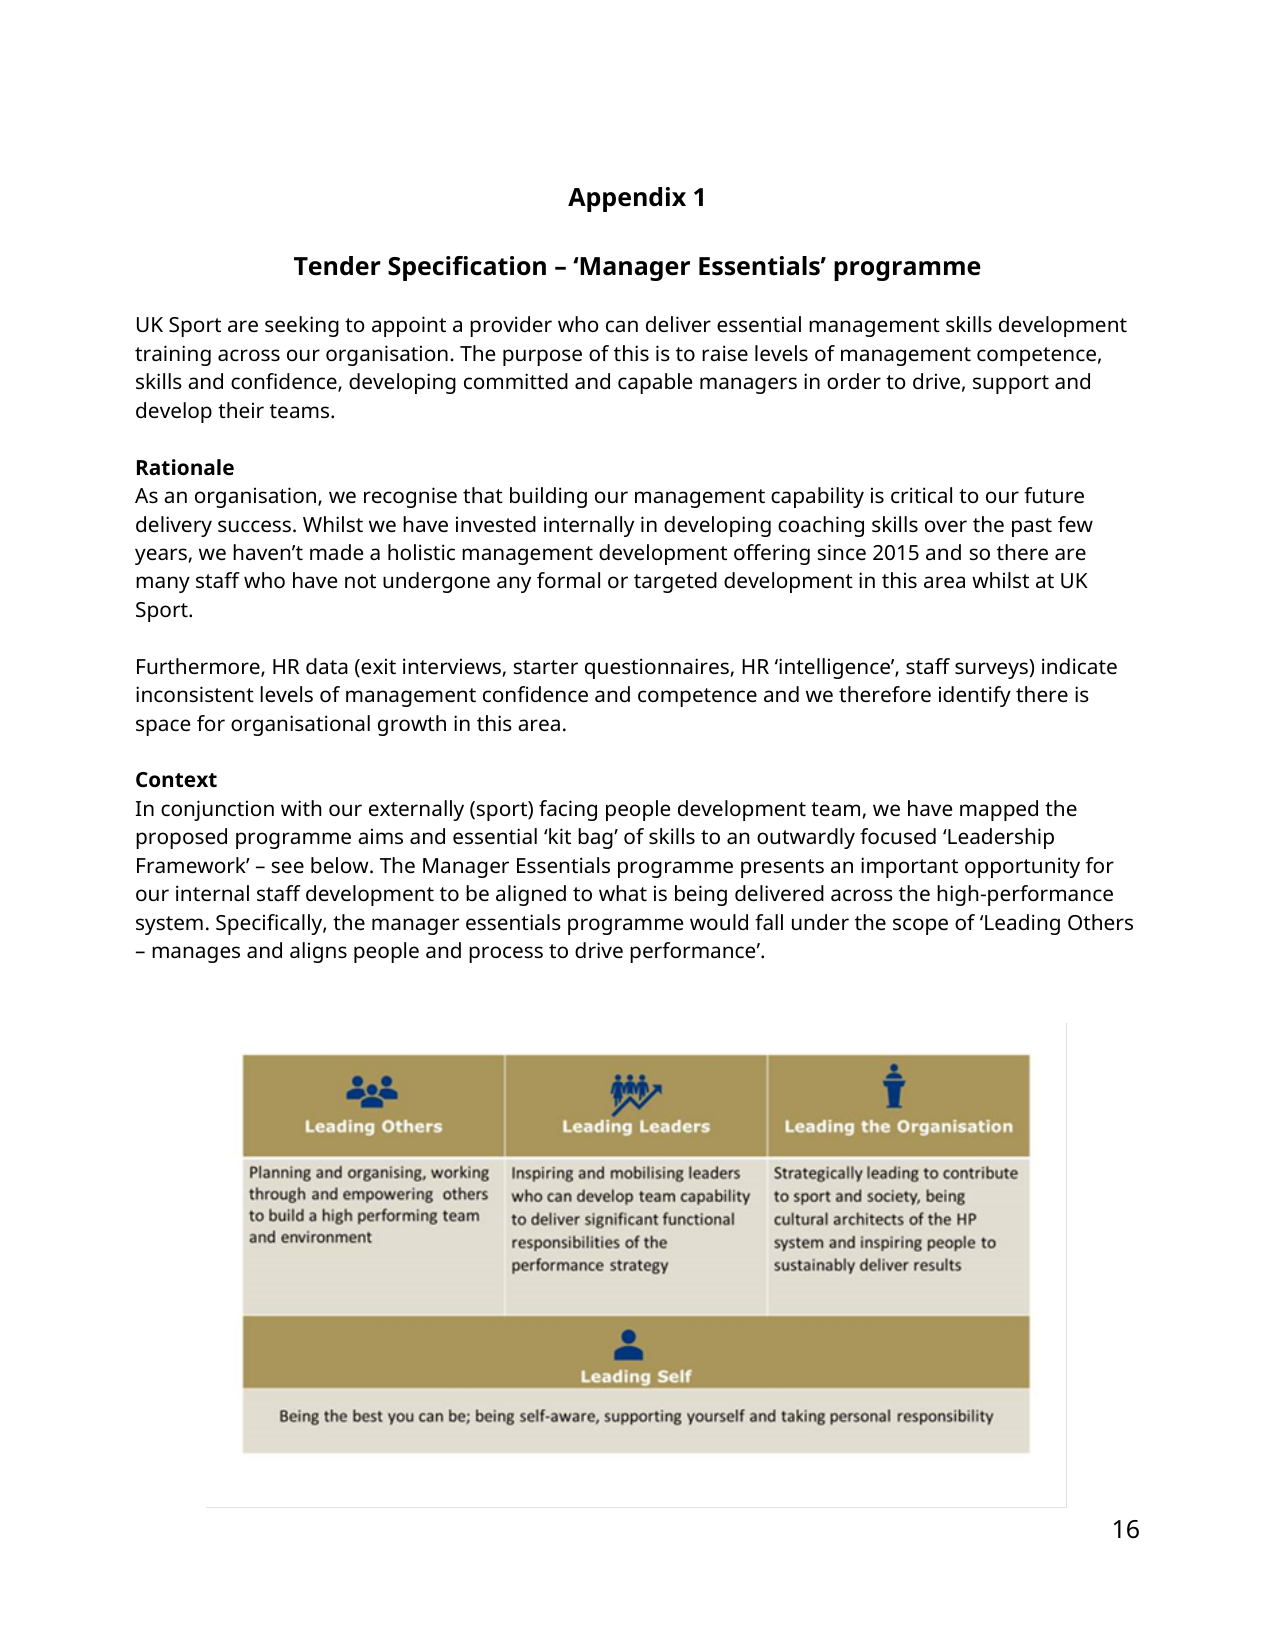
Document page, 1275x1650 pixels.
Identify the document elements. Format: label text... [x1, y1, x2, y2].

text UK Sport are seeking to appoint a provider who can deliver essential management skills development training across our organisation. The purpose of this is to raise levels of management competence, skills and confidence, developing committed and capable managers in order to drive, support and develop their teams. [135, 311, 1140, 424]
text Rationale [135, 453, 1140, 481]
text In conjunction with our externally (sport) facing people development team, we have mapped the proposed programme aims and essential ‘kit bag’ of skills to an outwardly focused ‘Leadership Framework’ – see below. The Manager Essentials programme presents an important opportunity for our internal staff development to be aligned to what is being delivered across the high-performance system. Specifically, the manager essentials programme would fall under the scope of ‘Leading Others – manages and aligns people and process to drive performance’. [135, 794, 1140, 965]
text Appendix 1 [135, 180, 1140, 214]
picture [206, 1023, 1068, 1509]
text Context [135, 766, 1140, 794]
text Tender Specification – ‘Manager Essentials’ programme [135, 248, 1140, 282]
text Furthermore, HR data (exit interviews, starter questionnaires, HR ‘intelligence’, staff surveys) indicate inconsistent levels of management confidence and competence and we therefore identify there is space for organisational growth in this area. [135, 652, 1140, 737]
text As an organisation, we recognise that building our management capability is critical to our future delivery success. Whilst we have invested internally in developing coaching skills over the past few years, we haven’t made a holistic management development offering since 2015 and so there are many staff who have not undergone any formal or targeted development in this area whilst at UK Sport. [135, 481, 1140, 623]
